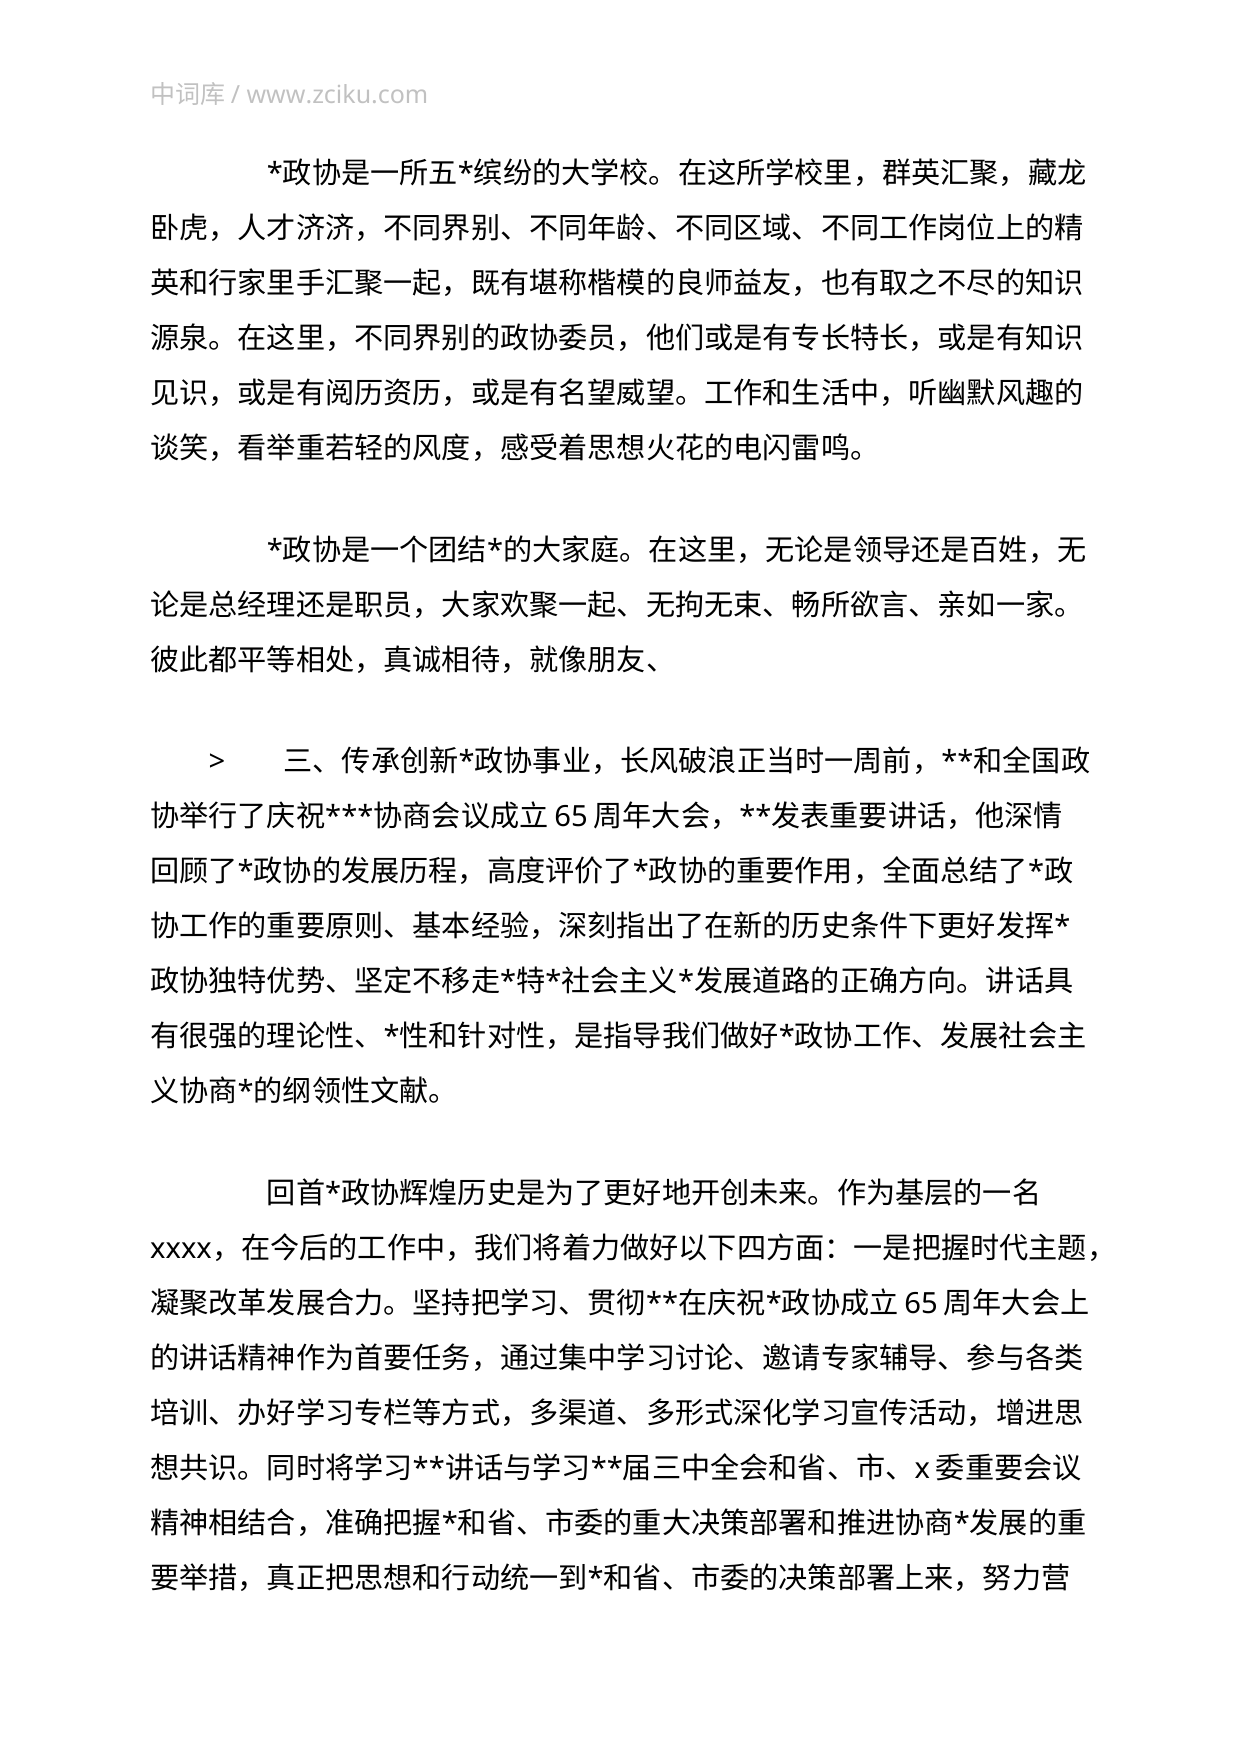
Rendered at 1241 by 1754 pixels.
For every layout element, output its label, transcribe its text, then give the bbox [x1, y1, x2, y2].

text > 三、传承创新*政协事业，长风破浪正当时一周前，**和全国政协举行了庆祝***协商会议成立65周年大会，**发表重要讲话，他深情回顾了*政协的发展历程，高度评价了*政协的重要作用，全面总结了*政协工作的重要原则、基本经验，深刻指出了在新的历史条件下更好发挥*政协独特优势、坚定不移走*特*社会主义*发展道路的正确方向。讲话具有很强的理论性、*性和针对性，是指导我们做好*政协工作、发展社会主义协商*的纲领性文献。 [150, 738, 1090, 1110]
text *政协是一所五*缤纷的大学校。在这所学校里，群英汇聚，藏龙卧虎，人才济济，不同界别、不同年龄、不同区域、不同工作岗位上的精英和行家里手汇聚一起，既有堪称楷模的良师益友，也有取之不尽的知识源泉。在这里，不同界别的政协委员，他们或是有专长特长，或是有知识见识，或是有阅历资历，或是有名望威望。工作和生活中，听幽默风趣的谈笑，看举重若轻的风度，感受着思想火花的电闪雷鸣。 [150, 150, 1090, 467]
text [150, 1170, 1090, 1597]
text *政协是一个团结*的大家庭。在这里，无论是领导还是百姓，无论是总经理还是职员，大家欢聚一起、无拘无束、畅所欲言、亲如一家。彼此都平等相处，真诚相待，就像朋友、 [150, 526, 1090, 678]
